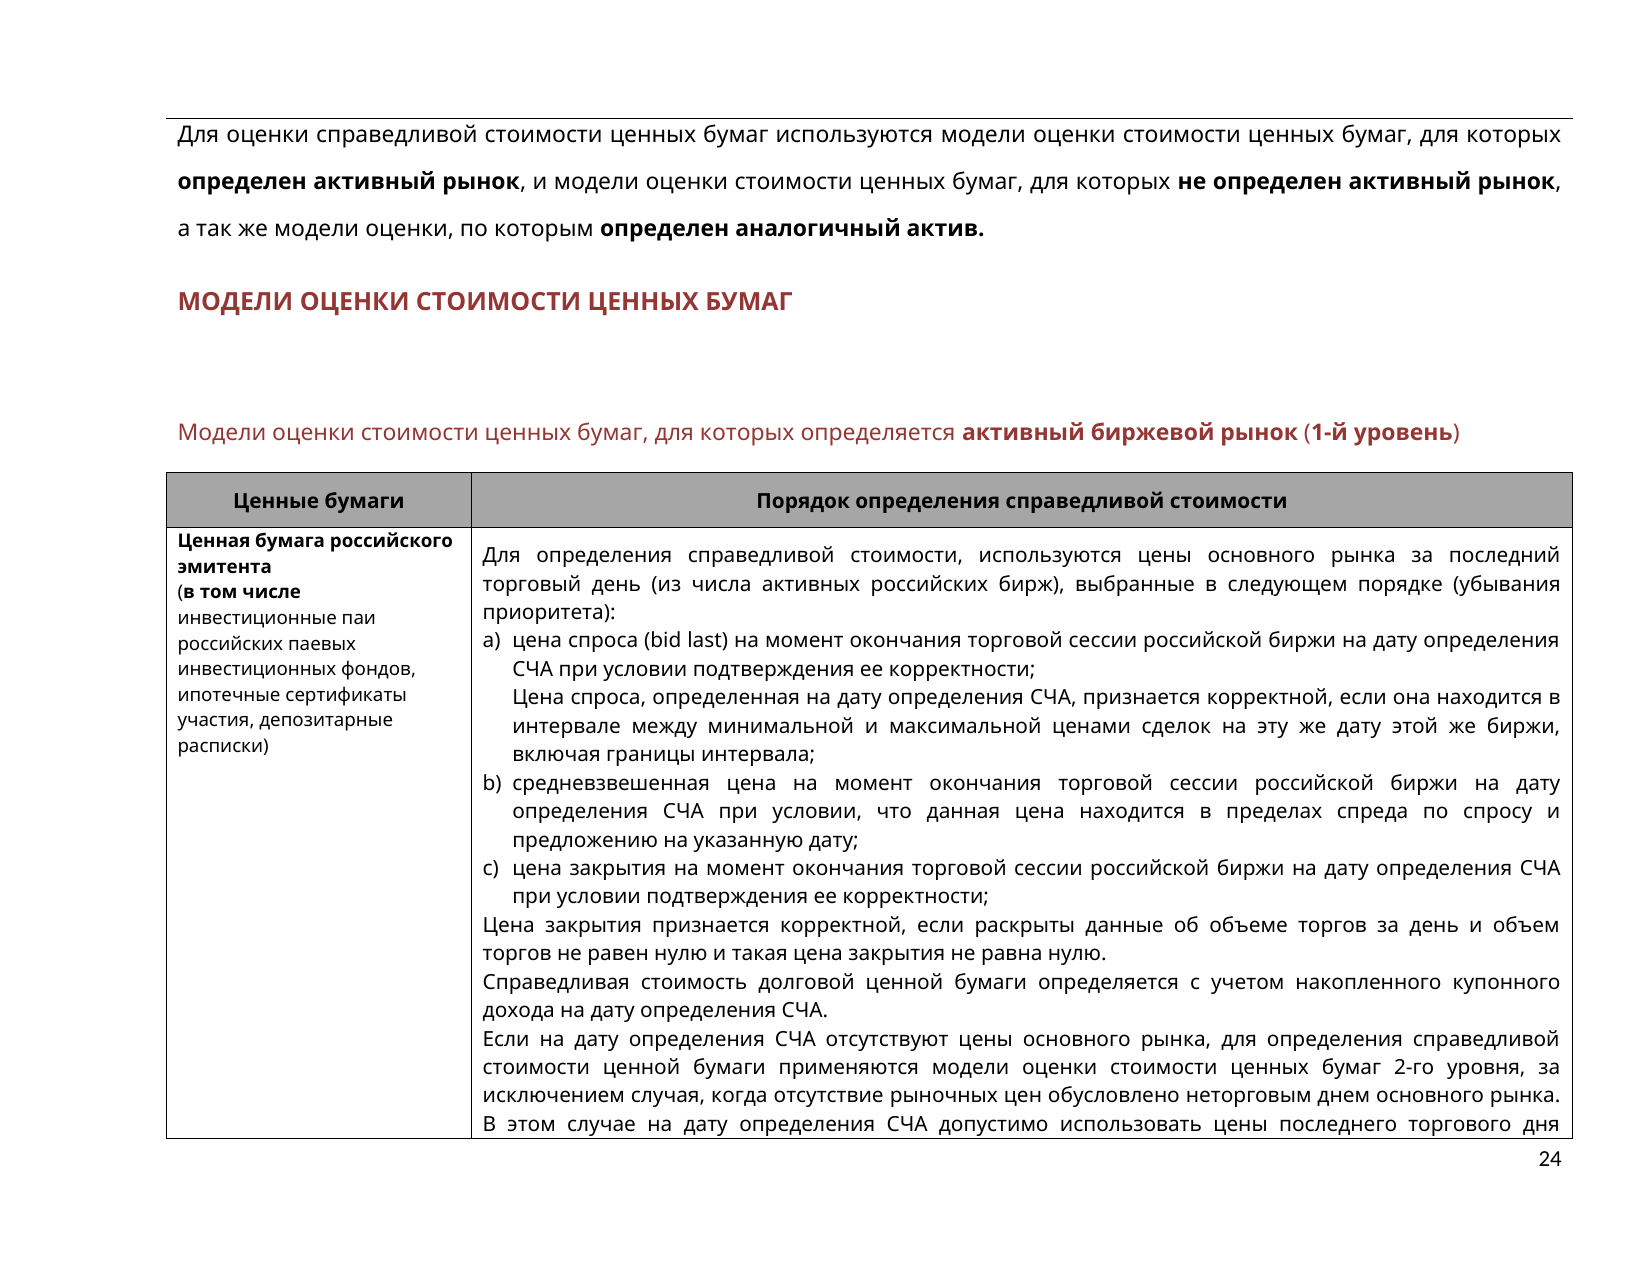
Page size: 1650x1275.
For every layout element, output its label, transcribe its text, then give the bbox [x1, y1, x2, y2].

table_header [166, 119, 1573, 472]
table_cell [472, 528, 1572, 1137]
table_cell Порядок определения справедливой стоимости [472, 473, 1572, 527]
table_cell Ценные бумаги [167, 473, 471, 527]
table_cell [167, 528, 471, 1137]
